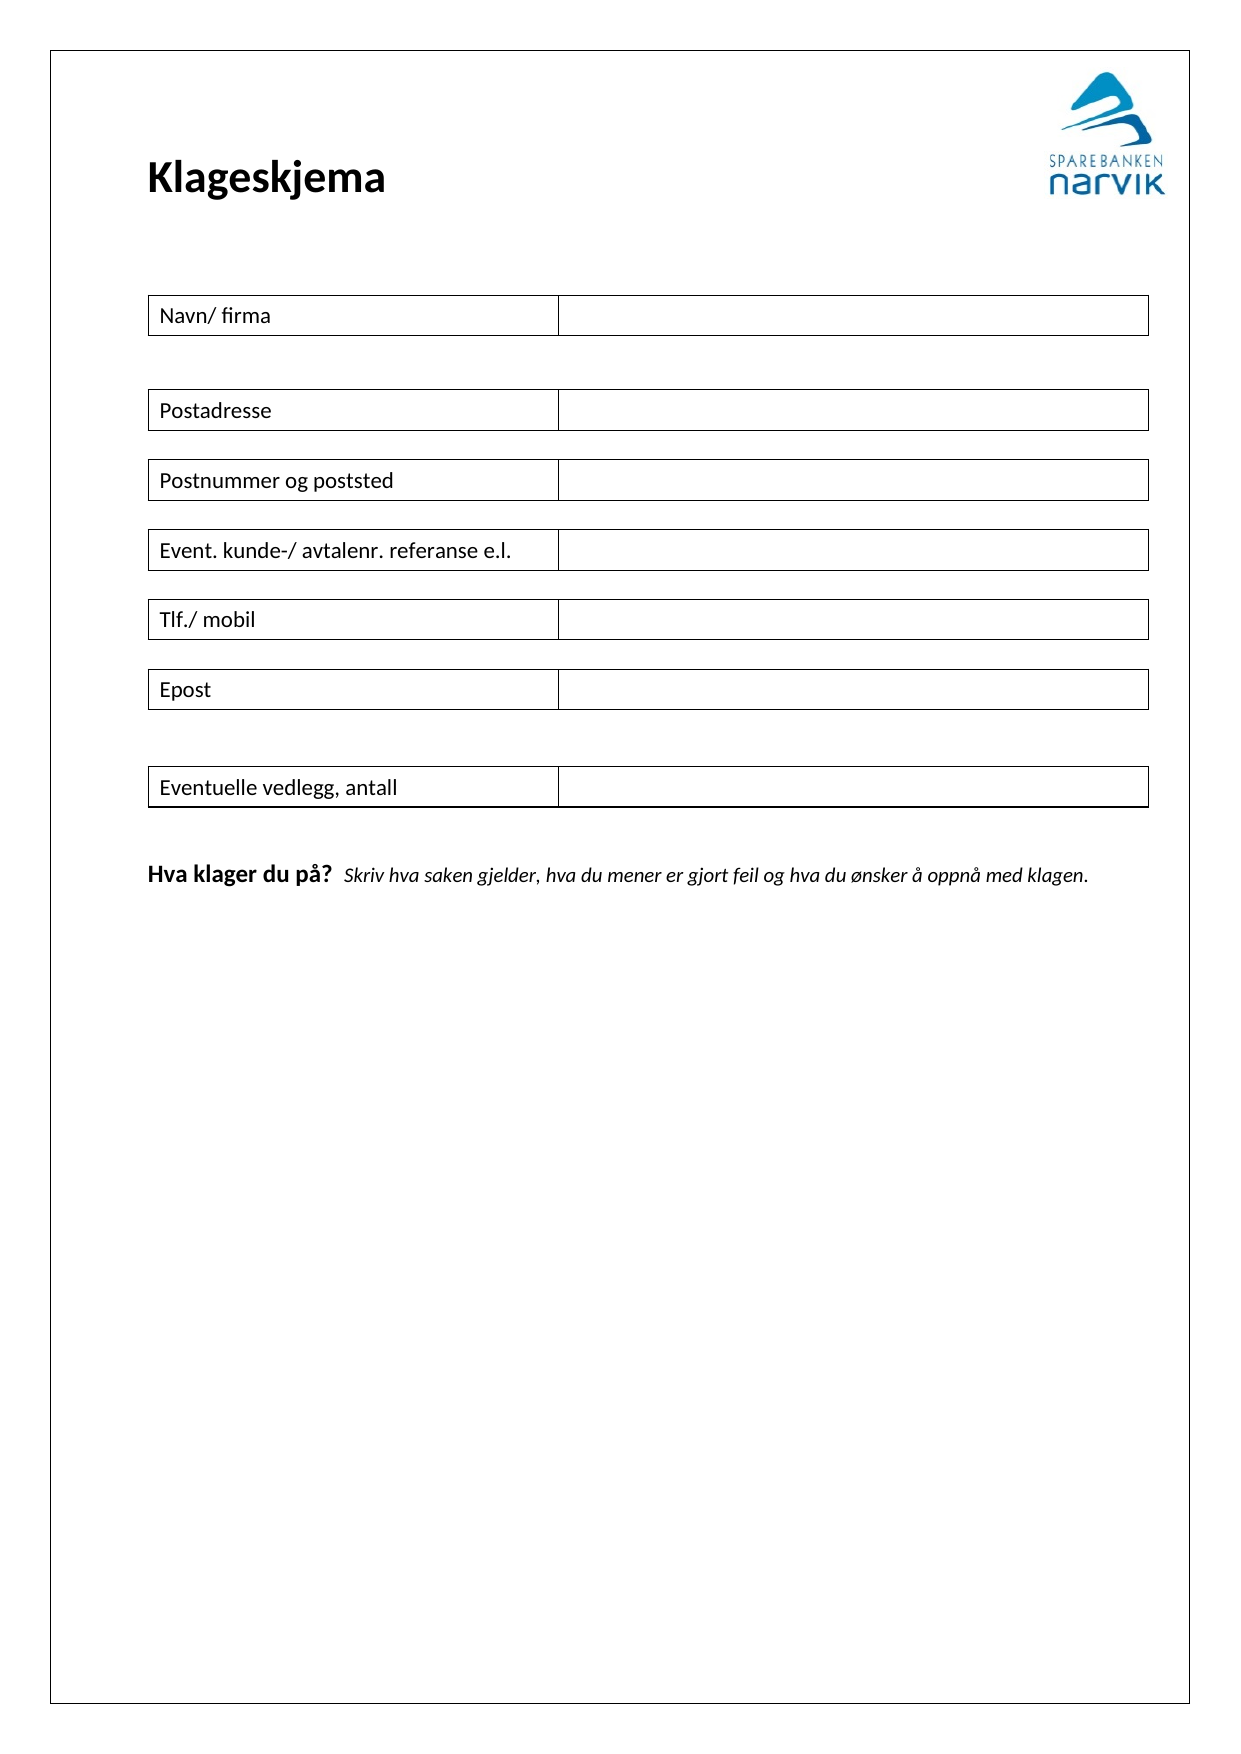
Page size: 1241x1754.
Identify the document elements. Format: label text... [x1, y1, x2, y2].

text Hva klager du på? Skriv hva saken gjelder, hva du mener er gjort feil og hva du ønsker å oppnå med klagen. [148, 858, 1093, 889]
table_header [559, 296, 1148, 335]
table_header Epost [149, 670, 558, 709]
table_header [559, 460, 1148, 500]
table_header Postnummer og poststed [149, 460, 558, 500]
table_header Tlf./ mobil [149, 600, 558, 639]
table_header Navn/ firma [149, 296, 558, 335]
picture [1043, 67, 1169, 199]
table_header [559, 530, 1148, 569]
table_header [559, 767, 1148, 806]
table_header [559, 670, 1148, 709]
table_header Eventuelle vedlegg, antall [149, 767, 558, 806]
text Klageskjema [148, 148, 1093, 203]
table_header Postadresse [149, 390, 558, 430]
table_header [559, 390, 1148, 430]
table_header Event. kunde-/ avtalenr. referanse e.l. [149, 530, 558, 569]
table_header [559, 600, 1148, 639]
